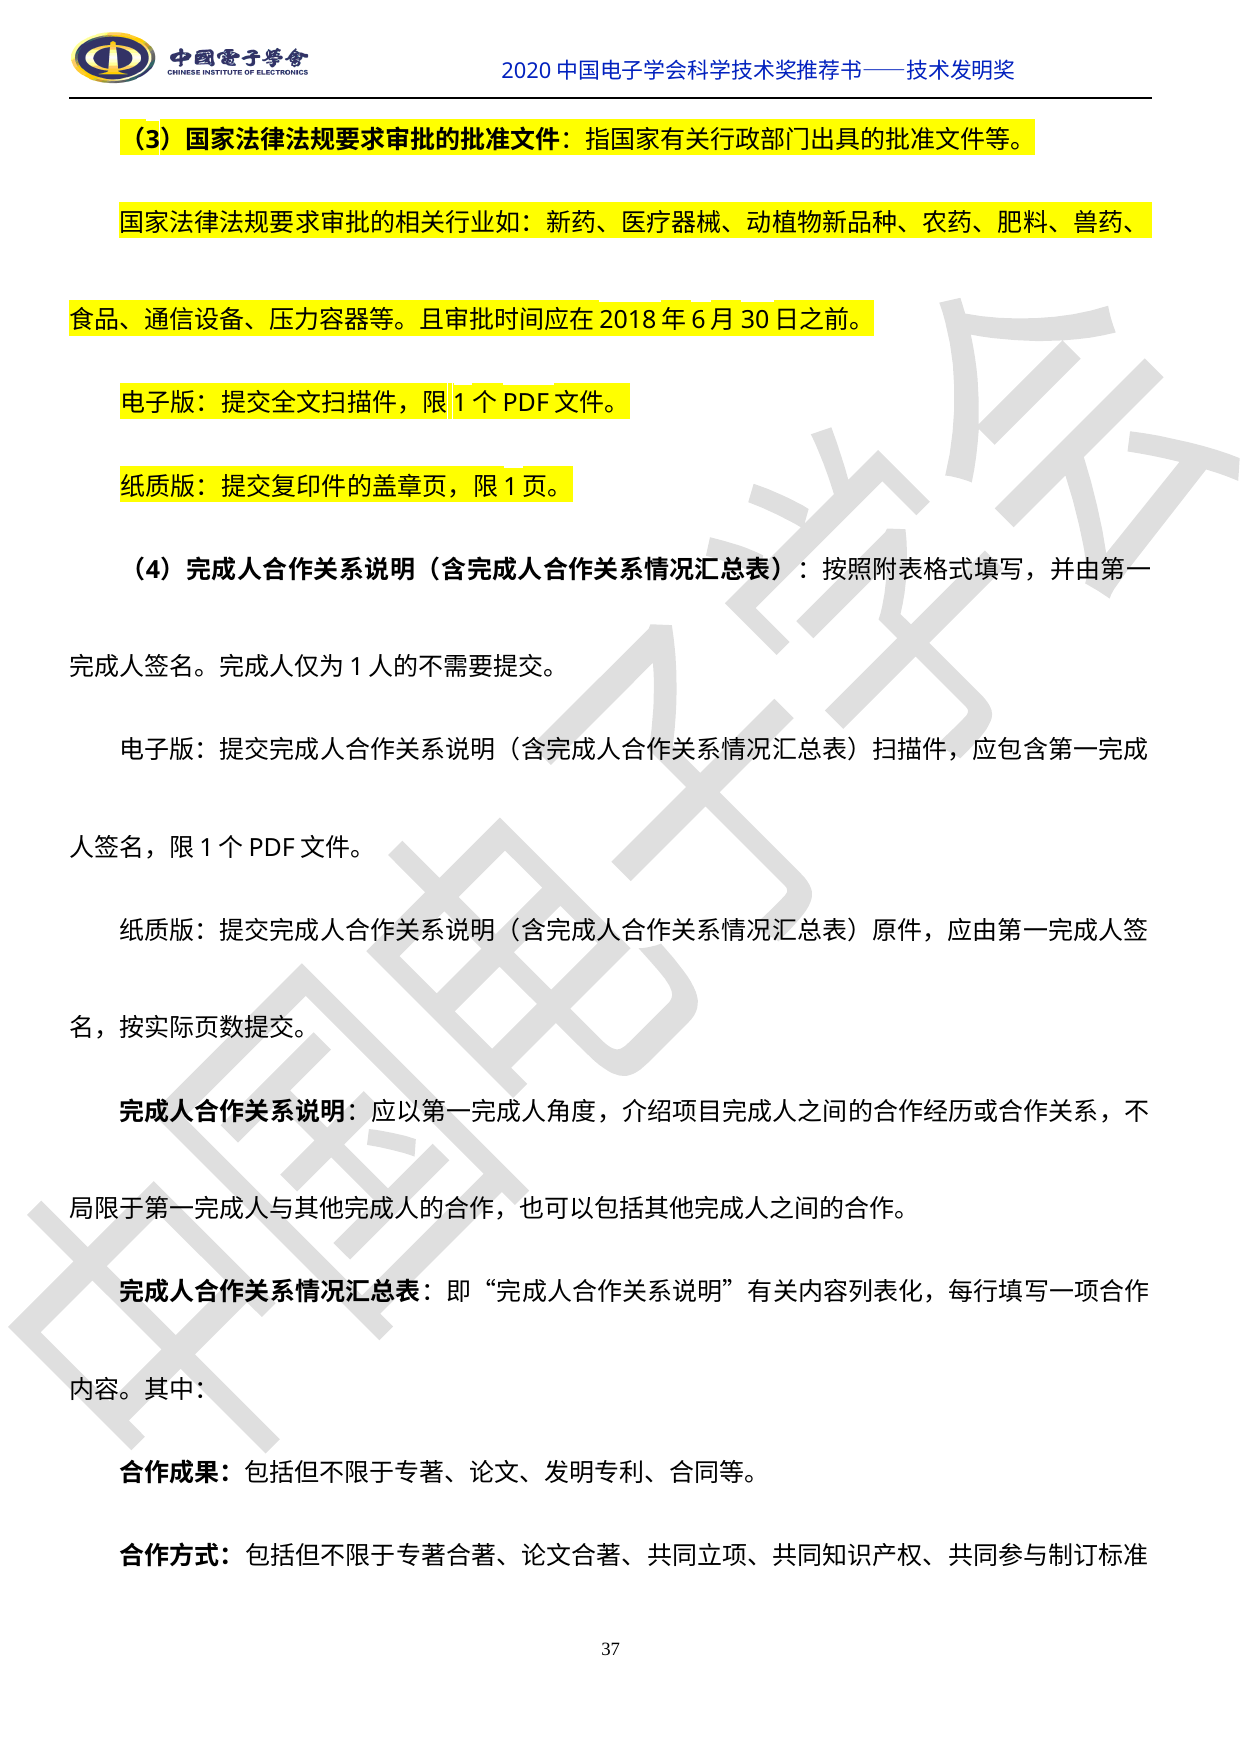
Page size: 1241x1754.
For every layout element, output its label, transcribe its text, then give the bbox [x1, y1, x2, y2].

text 国家法律法规要求审批的相关行业如：新药、医疗器械、动植物新品种、农药、肥料、兽药、食品、通信设备、压力容器等。且审批时间应在2018年6月30日之前。 [69, 188, 1152, 350]
text （3）国家法律法规要求审批的批准文件：指国家有关行政部门出具的批准文件等。 [69, 105, 1152, 170]
picture [71, 12, 309, 97]
text （4）完成人合作关系说明（含完成人合作关系情况汇总表）：按照附表格式填写，并由第一完成人签名。完成人仅为1人的不需要提交。 [69, 535, 1152, 697]
text 电子版：提交全文扫描件，限1个PDF文件。 [69, 368, 1152, 433]
text 电子版：提交完成人合作关系说明（含完成人合作关系情况汇总表）扫描件，应包含第一完成人签名，限1个PDF文件。 [69, 715, 1152, 878]
text 完成人合作关系情况汇总表：即“完成人合作关系说明”有关内容列表化，每行填写一项合作内容。其中： [69, 1257, 1152, 1420]
text 合作成果：包括但不限于专著、论文、发明专利、合同等。 [69, 1438, 1152, 1503]
text 纸质版：提交复印件的盖章页，限1页。 [69, 452, 1152, 517]
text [69, 1521, 1152, 1586]
text 完成人合作关系说明：应以第一完成人角度，介绍项目完成人之间的合作经历或合作关系，不局限于第一完成人与其他完成人的合作，也可以包括其他完成人之间的合作。 [69, 1077, 1152, 1239]
text 纸质版：提交完成人合作关系说明（含完成人合作关系情况汇总表）原件，应由第一完成人签名，按实际页数提交。 [69, 896, 1152, 1058]
